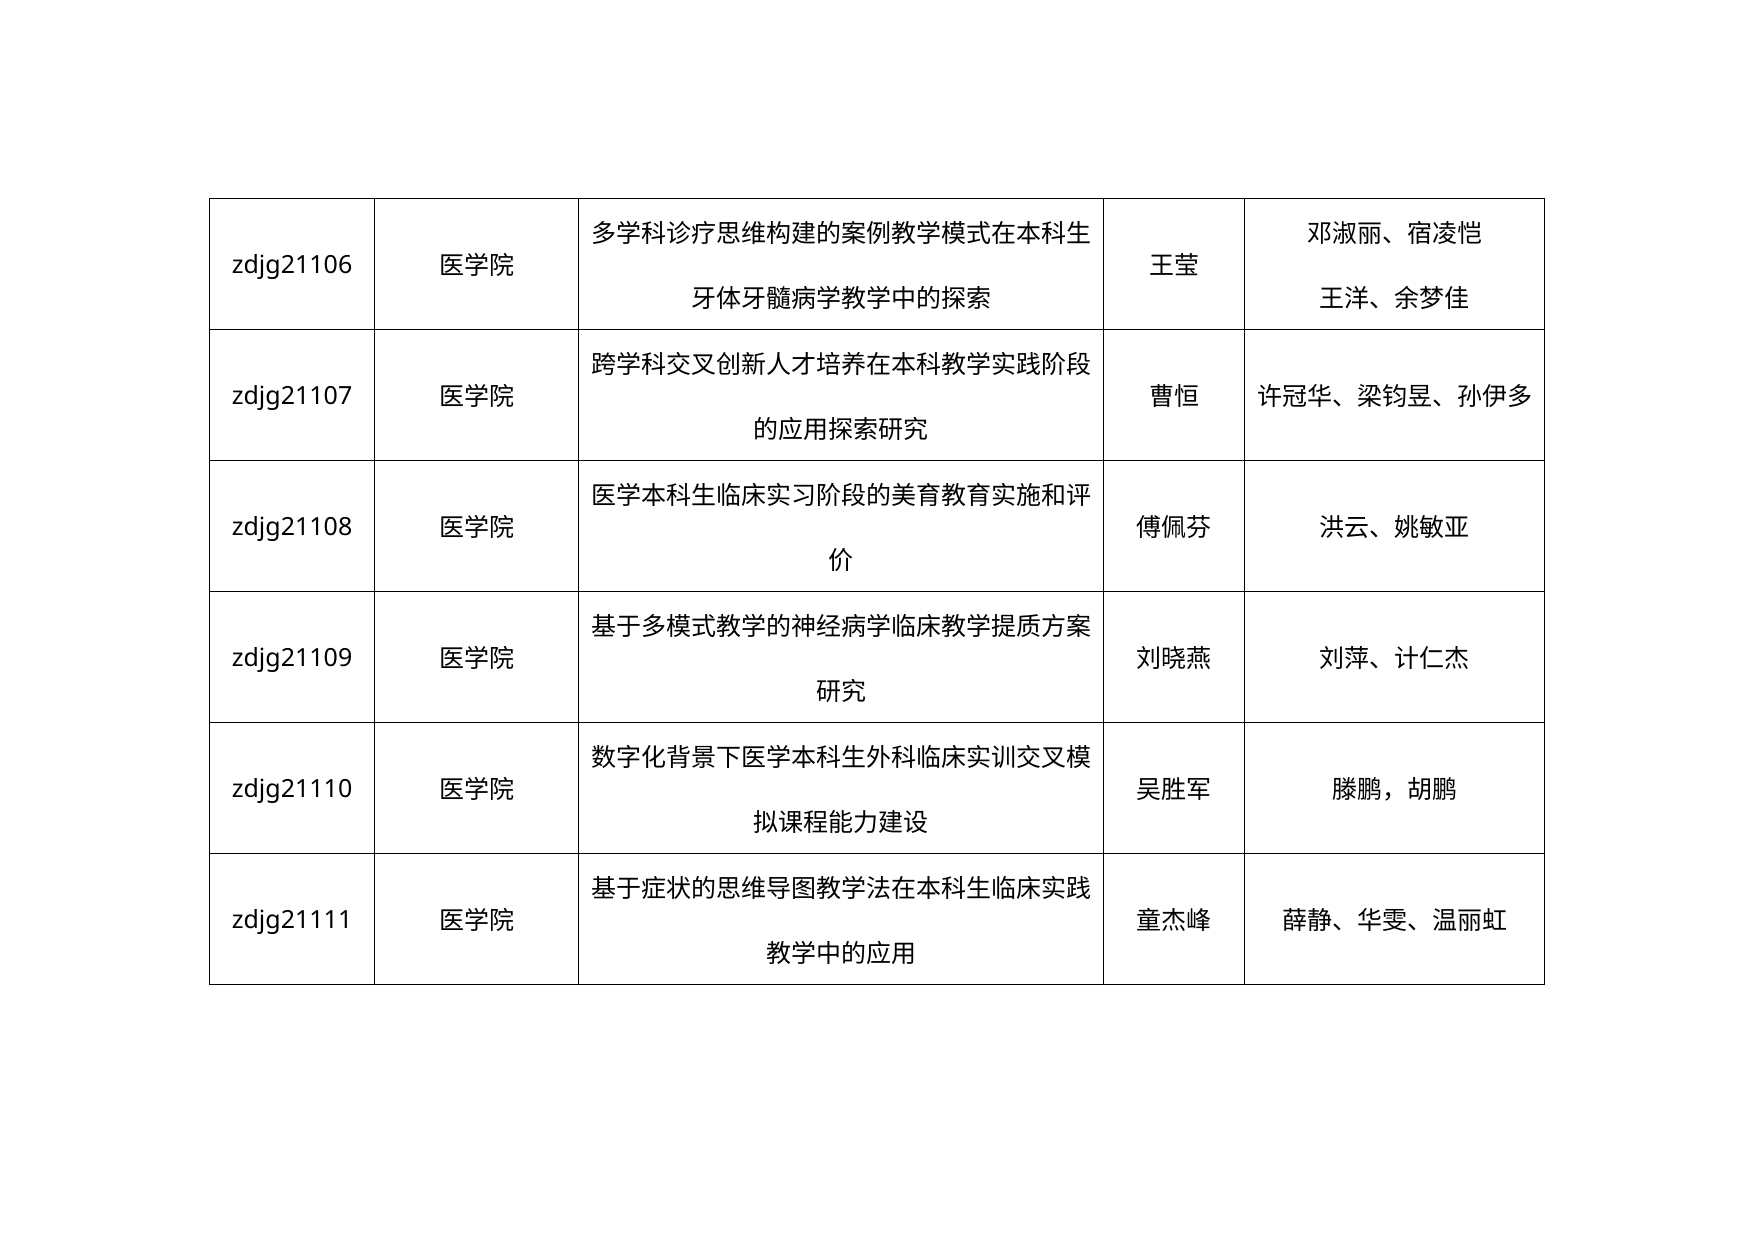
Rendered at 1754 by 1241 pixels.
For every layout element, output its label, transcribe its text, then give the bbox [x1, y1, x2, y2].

table_cell zdjg21110 [210, 723, 374, 853]
table_cell zdjg21111 [210, 854, 374, 984]
table_cell 邓淑丽、宿凌恺 王洋、余梦佳 [1245, 199, 1544, 329]
table_cell 医学院 [375, 723, 578, 853]
table_cell 医学本科生临床实习阶段的美育教育实施和评价 [579, 461, 1103, 591]
table_cell 基于多模式教学的神经病学临床教学提质方案研究 [579, 592, 1103, 722]
table_cell 跨学科交叉创新人才培养在本科教学实践阶段的应用探索研究 [579, 330, 1103, 460]
table_cell 医学院 [375, 854, 578, 984]
table_cell 吴胜军 [1104, 723, 1244, 853]
table_cell zdjg21107 [210, 330, 374, 460]
table_cell 多学科诊疗思维构建的案例教学模式在本科生牙体牙髓病学教学中的探索 [579, 199, 1103, 329]
table_cell 医学院 [375, 199, 578, 329]
table_cell 洪云、姚敏亚 [1245, 461, 1544, 591]
table_cell zdjg21106 [210, 199, 374, 329]
table_cell 医学院 [375, 592, 578, 722]
table_cell 医学院 [375, 461, 578, 591]
table_cell 童杰峰 [1104, 854, 1244, 984]
table_cell 王莹 [1104, 199, 1244, 329]
table_cell 薛静、华雯、温丽虹 [1245, 854, 1544, 984]
table_cell 刘晓燕 [1104, 592, 1244, 722]
table_cell zdjg21109 [210, 592, 374, 722]
table_cell 基于症状的思维导图教学法在本科生临床实践教学中的应用 [579, 854, 1103, 984]
table_cell 许冠华、梁钧昱、孙伊多 [1245, 330, 1544, 460]
table_cell 数字化背景下医学本科生外科临床实训交叉模拟课程能力建设 [579, 723, 1103, 853]
table_cell 傅佩芬 [1104, 461, 1244, 591]
table_cell 刘萍、计仁杰 [1245, 592, 1544, 722]
table_cell 医学院 [375, 330, 578, 460]
table_cell 滕鹏，胡鹏 [1245, 723, 1544, 853]
table_cell zdjg21108 [210, 461, 374, 591]
table_cell 曹恒 [1104, 330, 1244, 460]
